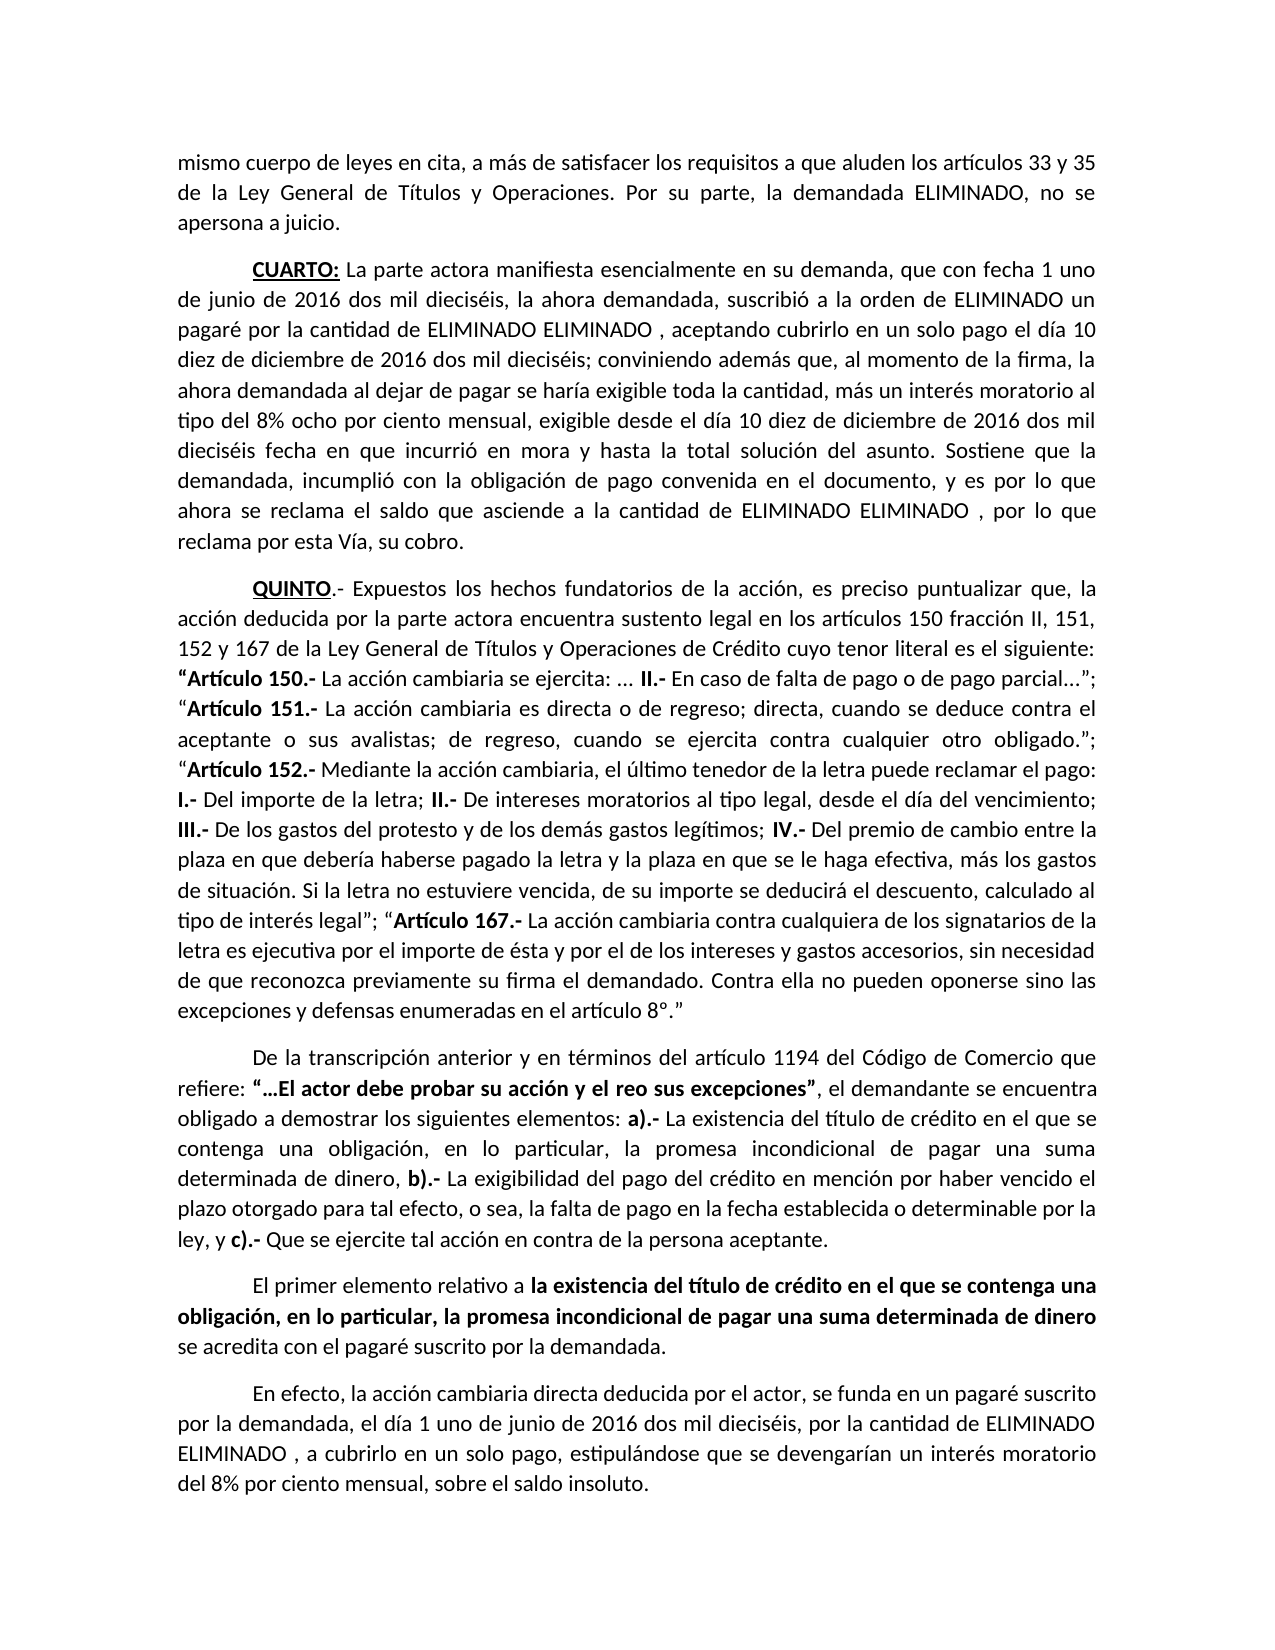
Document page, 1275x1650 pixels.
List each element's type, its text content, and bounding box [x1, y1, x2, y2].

text CUARTO: La parte actora manifiesta esencialmente en su demanda, que con fecha 1 uno de junio de 2016 dos mil dieciséis, la ahora demandada, suscribió a la orden de ELIMINADO un pagaré por la cantidad de ELIMINADO ELIMINADO , aceptando cubrirlo en un solo pago el día 10 diez de diciembre de 2016 dos mil dieciséis; conviniendo además que, al momento de la firma, la ahora demandada al dejar de pagar se haría exigible toda la cantidad, más un interés moratorio al tipo del 8% ocho por ciento mensual, exigible desde el día 10 diez de diciembre de 2016 dos mil dieciséis fecha en que incurrió en mora y hasta la total solución del asunto. Sostiene que la demandada, incumplió con la obligación de pago convenida en el documento, y es por lo que ahora se reclama el saldo que asciende a la cantidad de ELIMINADO ELIMINADO , por lo que reclama por esta Vía, su cobro. [177, 255, 1098, 555]
text El primer elemento relativo a la existencia del título de crédito en el que se contenga una obligación, en lo particular, la promesa incondicional de pagar una suma determinada de dinero se acredita con el pagaré suscrito por la demandada. [177, 1272, 1098, 1360]
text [177, 148, 1098, 236]
text En efecto, la acción cambiaria directa deducida por el actor, se funda en un pagaré suscrito por la demandada, el día 1 uno de junio de 2016 dos mil dieciséis, por la cantidad de ELIMINADO ELIMINADO , a cubrirlo en un solo pago, estipulándose que se devengarían un interés moratorio del 8% por ciento mensual, sobre el saldo insoluto. [177, 1379, 1098, 1497]
text QUINTO.- Expuestos los hechos fundatorios de la acción, es preciso puntualizar que, la acción deducida por la parte actora encuentra sustento legal en los artículos 150 fracción II, 151, 152 y 167 de la Ley General de Títulos y Operaciones de Crédito cuyo tenor literal es el siguiente: “Artículo 150.- La acción cambiaria se ejercita: ... II.- En caso de falta de pago o de pago parcial...”; “Artículo 151.- La acción cambiaria es directa o de regreso; directa, cuando se deduce contra el aceptante o sus avalistas; de regreso, cuando se ejercita contra cualquier otro obligado.”; “Artículo 152.- Mediante la acción cambiaria, el último tenedor de la letra puede reclamar el pago: I.- Del importe de la letra; II.- De intereses moratorios al tipo legal, desde el día del vencimiento; III.- De los gastos del protesto y de los demás gastos legítimos; IV.- Del premio de cambio entre la plaza en que debería haberse pagado la letra y la plaza en que se le haga efectiva, más los gastos de situación. Si la letra no estuviere vencida, de su importe se deducirá el descuento, calculado al tipo de interés legal”; “Artículo 167.- La acción cambiaria contra cualquiera de los signatarios de la letra es ejecutiva por el importe de ésta y por el de los intereses y gastos accesorios, sin necesidad de que reconozca previamente su firma el demandado. Contra ella no pueden oponerse sino las excepciones y defensas enumeradas en el artículo 8º.” [177, 574, 1098, 1024]
text De la transcripción anterior y en términos del artículo 1194 del Código de Comercio que refiere: “…El actor debe probar su acción y el reo sus excepciones”, el demandante se encuentra obligado a demostrar los siguientes elementos: a).- La existencia del título de crédito en el que se contenga una obligación, en lo particular, la promesa incondicional de pagar una suma determinada de dinero, b).- La exigibilidad del pago del crédito en mención por haber vencido el plazo otorgado para tal efecto, o sea, la falta de pago en la fecha establecida o determinable por la ley, y c).- Que se ejercite tal acción en contra de la persona aceptante. [177, 1043, 1098, 1253]
